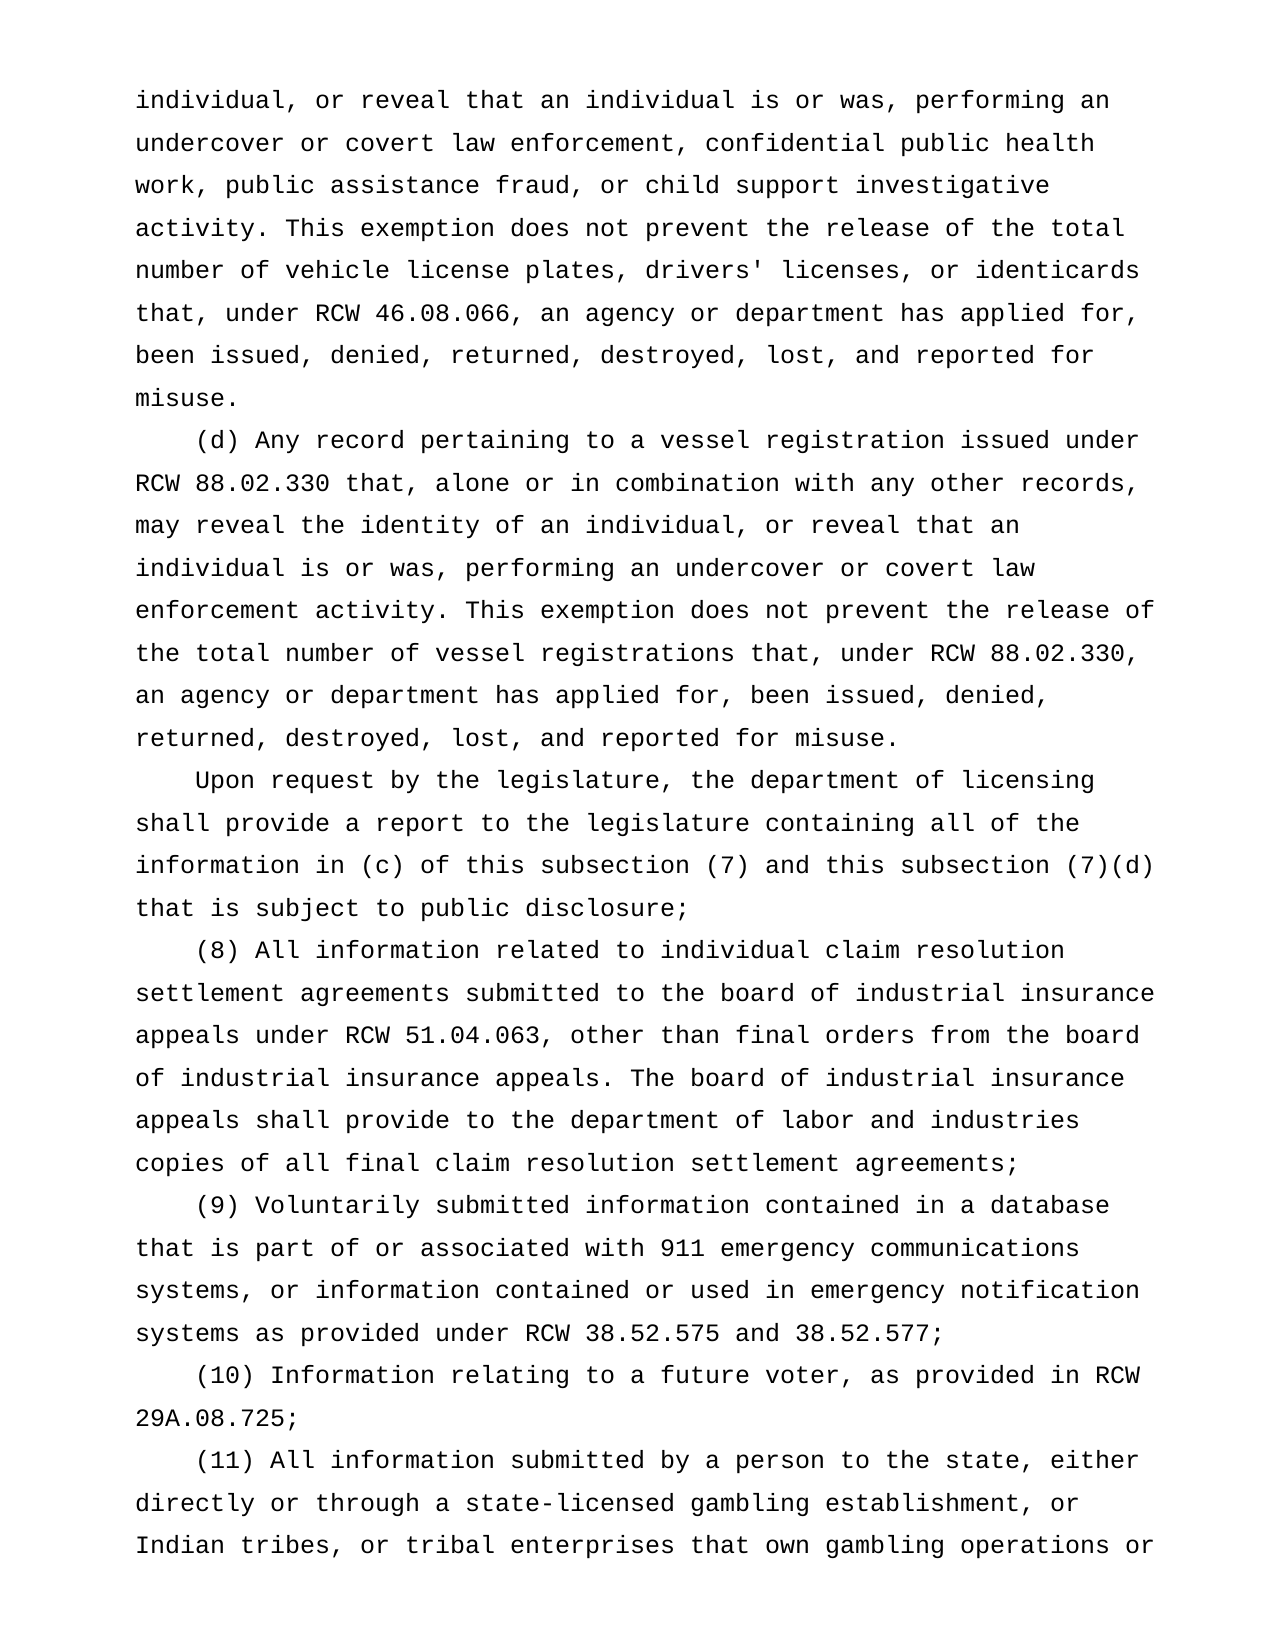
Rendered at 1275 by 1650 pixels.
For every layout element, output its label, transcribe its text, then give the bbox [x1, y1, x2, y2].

text (10) Information relating to a future voter, as provided in RCW 29A.08.725; [135, 1350, 1170, 1435]
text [135, 75, 1170, 415]
text (9) Voluntarily submitted information contained in a database that is part of or associated with 911 emergency communications systems, or information contained or used in emergency notification systems as provided under RCW 38.52.575 and 38.52.577; [135, 1180, 1170, 1350]
text (d) Any record pertaining to a vessel registration issued under RCW 88.02.330 that, alone or in combination with any other records, may reveal the identity of an individual, or reveal that an individual is or was, performing an undercover or covert law enforcement activity. This exemption does not prevent the release of the total number of vessel registrations that, under RCW 88.02.330, an agency or department has applied for, been issued, denied, returned, destroyed, lost, and reported for misuse. [135, 415, 1170, 755]
text Upon request by the legislature, the department of licensing shall provide a report to the legislature containing all of the information in (c) of this subsection (7) and this subsection (7)(d) that is subject to public disclosure; [135, 755, 1170, 925]
text (8) All information related to individual claim resolution settlement agreements submitted to the board of industrial insurance appeals under RCW 51.04.063, other than final orders from the board of industrial insurance appeals. The board of industrial insurance appeals shall provide to the department of labor and industries copies of all final claim resolution settlement agreements; [135, 925, 1170, 1180]
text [135, 1435, 1170, 1562]
